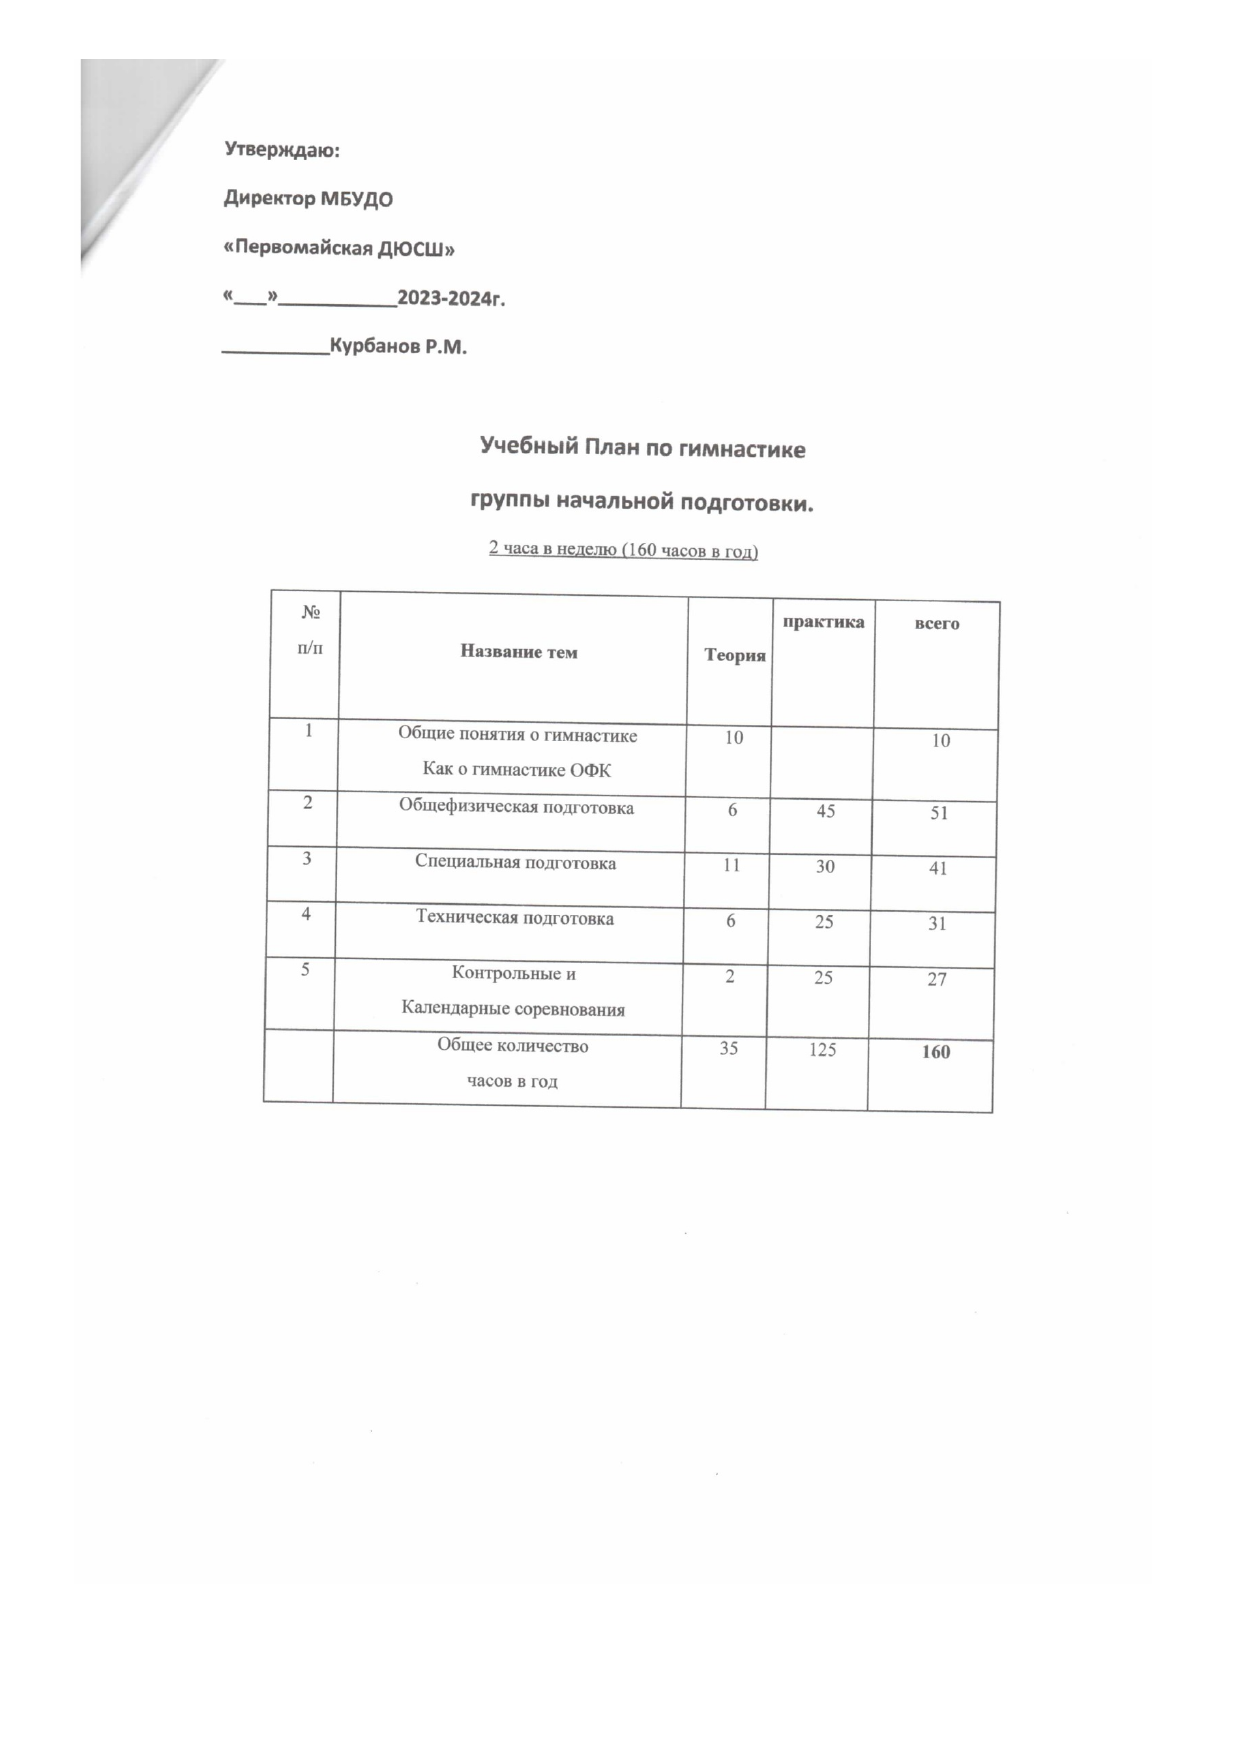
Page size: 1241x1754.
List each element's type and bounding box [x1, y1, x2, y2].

picture [73, 59, 1152, 1584]
